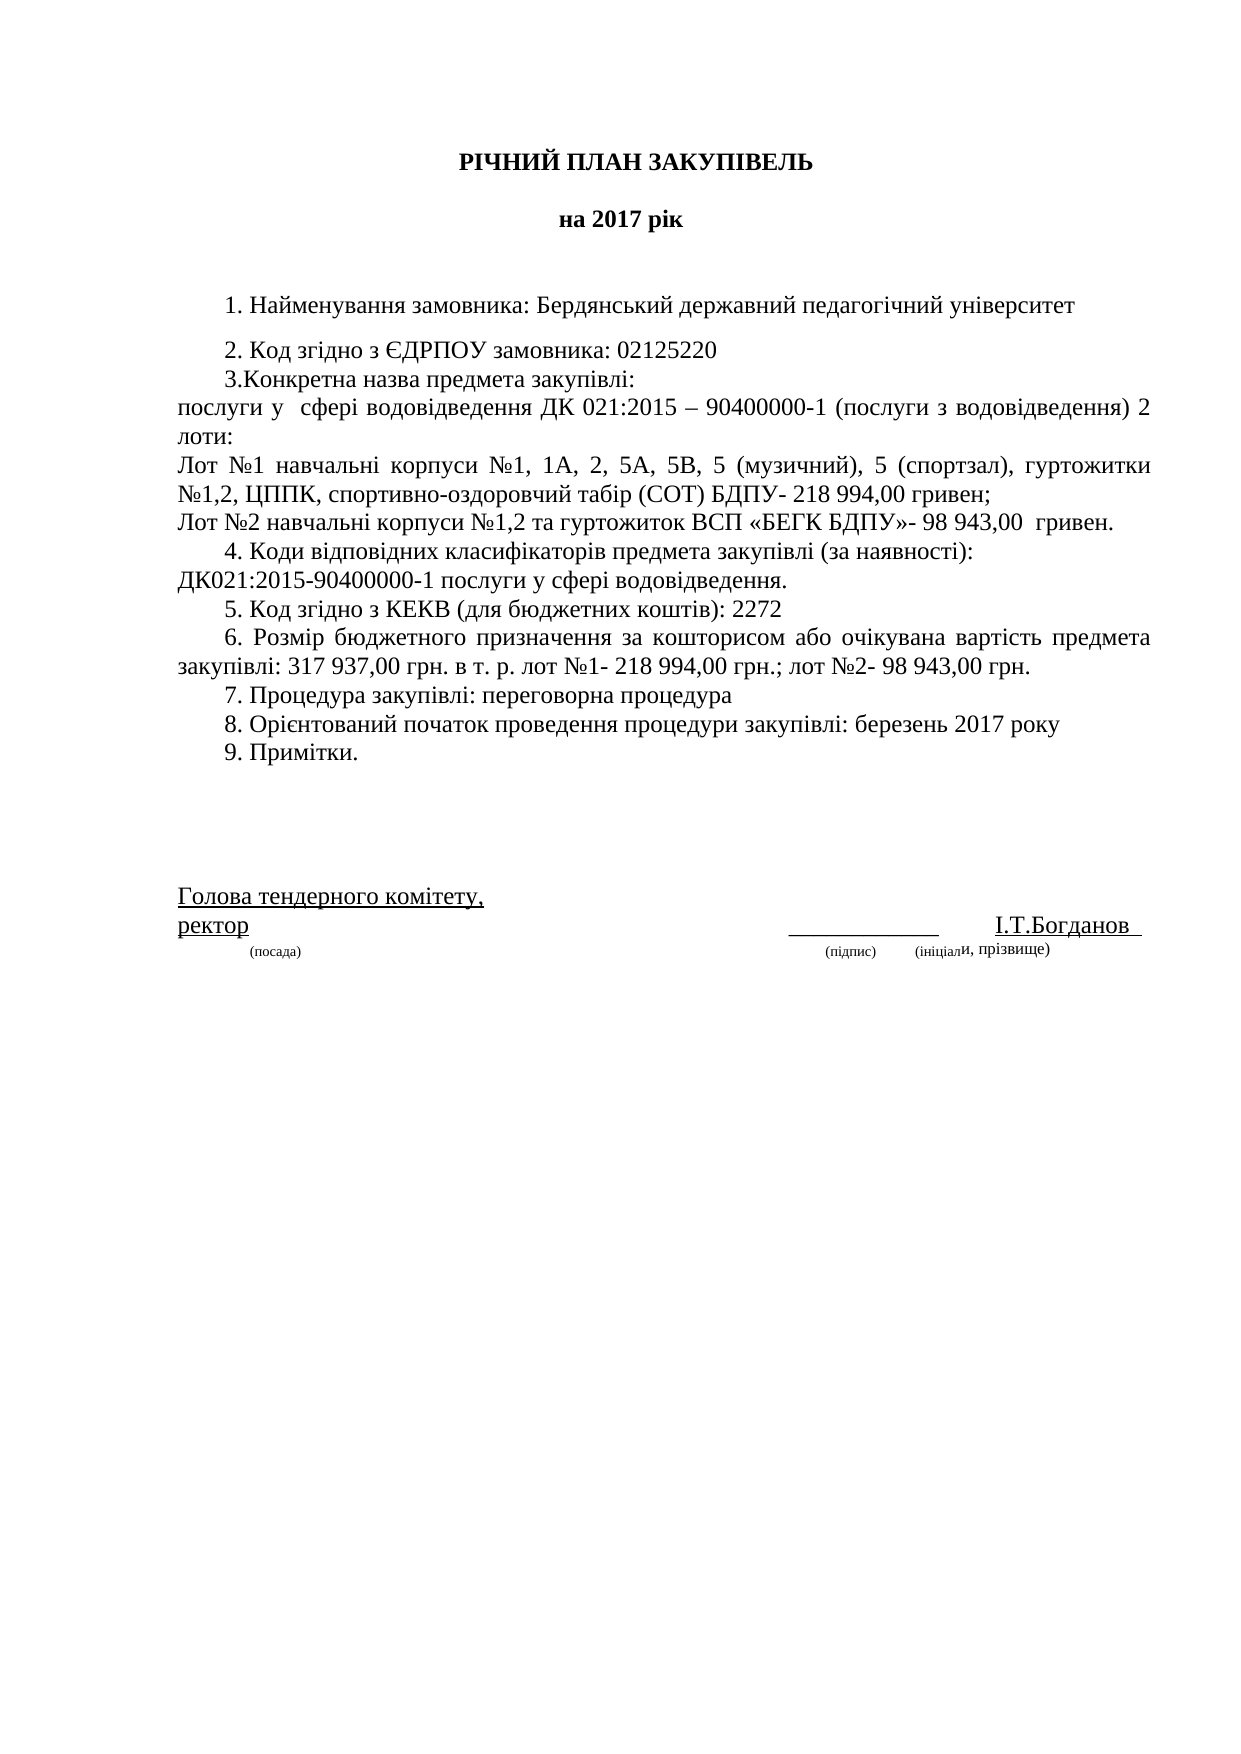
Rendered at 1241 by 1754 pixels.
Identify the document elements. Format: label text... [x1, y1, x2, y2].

text Лот №2 навчальні корпуси №1,2 та гуртожиток ВСП «БЕГК БДПУ»- 98 943,00 гривен. [177, 507, 1152, 536]
text ректор ____________ І.Т.Богданов [177, 910, 1173, 939]
text 1. Найменування замовника: Бердянський державний педагогічний університет [177, 291, 1152, 319]
text 2. Код згідно з ЄДРПОУ замовника: 02125220 [177, 335, 1152, 364]
text 9. Примітки. [177, 737, 1152, 766]
text 8. Орієнтований початок проведення процедури закупівлі: березень 2017 року [177, 709, 1152, 737]
text ДК021:2015-90400000-1 послуги у сфері водовідведення. [177, 565, 1152, 594]
text послуги у сфері водовідведення ДК 021:2015 – 90400000-1 (послуги з водовідведення) 2 лоти: [177, 392, 1152, 450]
text 3.Конкретна назва предмета закупівлі: [177, 364, 1152, 392]
text 7. Процедура закупівлі: переговорна процедура [177, 680, 1152, 709]
text (посада) (підпис) (ініціали, прізвище) [177, 939, 1173, 972]
text Лот №1 навчальні корпуси №1, 1А, 2, 5А, 5В, 5 (музичний), 5 (спортзал), гуртожитки №1,2, ЦППК, спортивно-оздоровчий табір (СОТ) БДПУ- 218 994,00 гривен; [177, 450, 1152, 507]
text 4. Коди відповідних класифікаторів предмета закупівлі (за наявності): [177, 536, 1152, 565]
text 6. Розмір бюджетного призначення за кошторисом або очікувана вартість предмета закупівлі: 317 937,00 грн. в т. р. лот №1- 218 994,00 грн.; лот №2- 98 943,00 грн. [177, 622, 1152, 680]
text Голова тендерного комітету, [177, 881, 1173, 910]
text на 2017 рік [177, 176, 1152, 233]
text РІЧНИЙ ПЛАН ЗАКУПІВЕЛЬ [177, 147, 1152, 176]
text 5. Код згідно з КЕКВ (для бюджетних коштів): 2272 [177, 594, 1152, 622]
